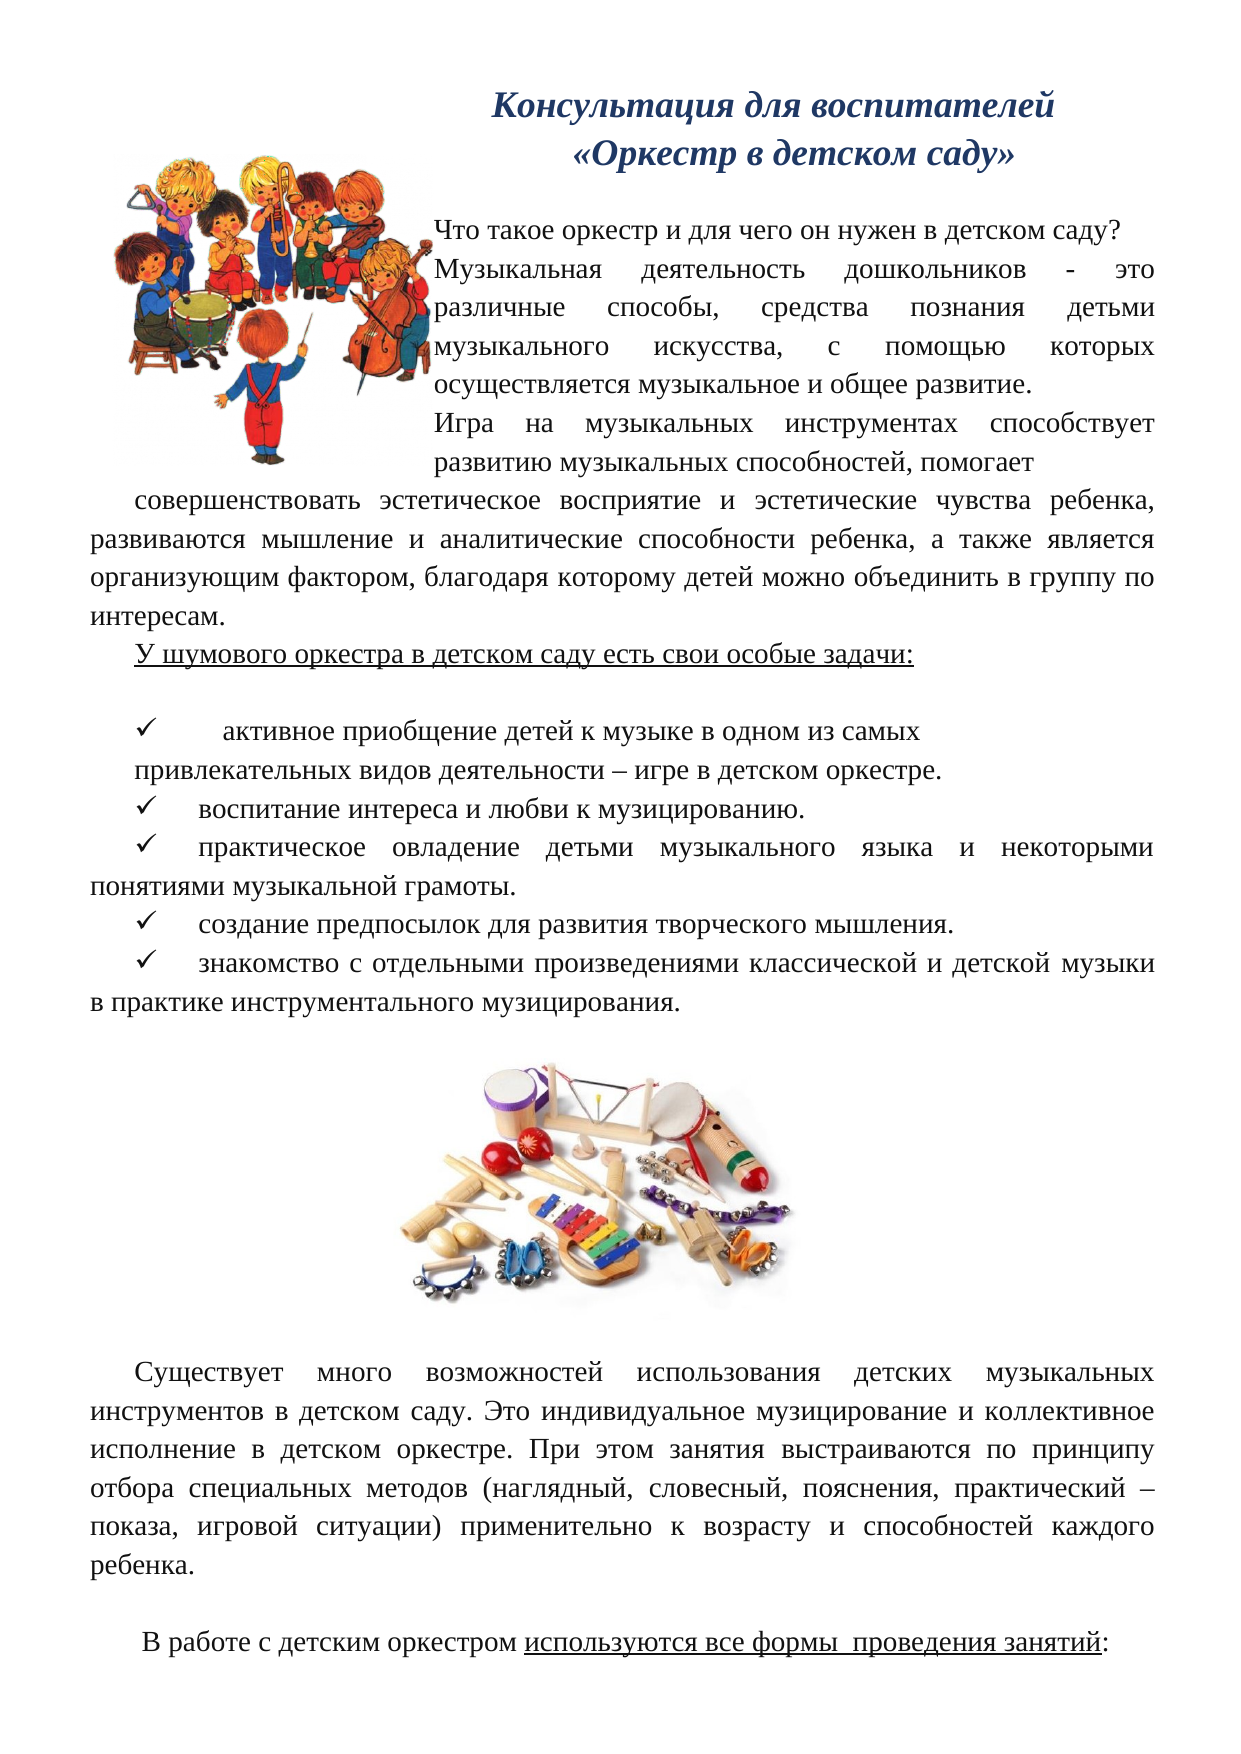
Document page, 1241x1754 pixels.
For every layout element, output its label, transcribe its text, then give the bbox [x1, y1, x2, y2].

text Игра на музыкальных инструментах способствует развитию музыкальных способностей, помогает [90, 405, 1155, 477]
title Консультация для воспитателей [90, 82, 1155, 126]
list создание предпосылок для развития творческого мышления. [90, 907, 1155, 940]
text Существует много возможностей использования детских музыкальных инструментов в детском саду. Это индивидуальное музицирование и коллективное исполнение в детском оркестре. При этом занятия выстраиваются по принципу отбора специальных методов (наглядный, словесный, пояснения, практический – показа, игровой ситуации) применительно к возрасту и способностей каждого ребенка. [90, 1354, 1155, 1580]
title «Оркестр в детском саду» [90, 131, 1155, 174]
text Музыкальная деятельность дошкольников - это различные способы, средства познания детьми музыкального искусства, с помощью которых осуществляется музыкальное и общее развитие. [90, 251, 1155, 400]
picture [112, 174, 434, 212]
text привлекательных видов деятельности – игре в детском оркестре. [90, 752, 1155, 786]
text У шумового оркестра в детском саду есть свои особые задачи: [90, 636, 1155, 670]
list практическое овладение детьми музыкального языка и некоторыми понятиями музыкальной грамоты. [90, 829, 1155, 902]
picture [112, 246, 434, 251]
list активное приобщение детей к музыке в одном из самых [90, 713, 1155, 747]
text Что такое оркестр и для чего он нужен в детском саду? [90, 212, 1155, 246]
list знакомство с отдельными произведениями классической и детской музыки в практике инструментального музицирования. [90, 945, 1155, 1017]
text В работе с детским оркестром используются все формы проведения занятий: [90, 1624, 1155, 1657]
picture [393, 1058, 802, 1321]
text совершенствовать эстетическое восприятие и эстетические чувства ребенка, развиваются мышление и аналитические способности ребенка, а также является организующим фактором, благодаря которому детей можно объединить в группу по интересам. [90, 482, 1155, 631]
list воспитание интереса и любви к музицированию. [90, 791, 1155, 824]
picture [112, 400, 434, 405]
